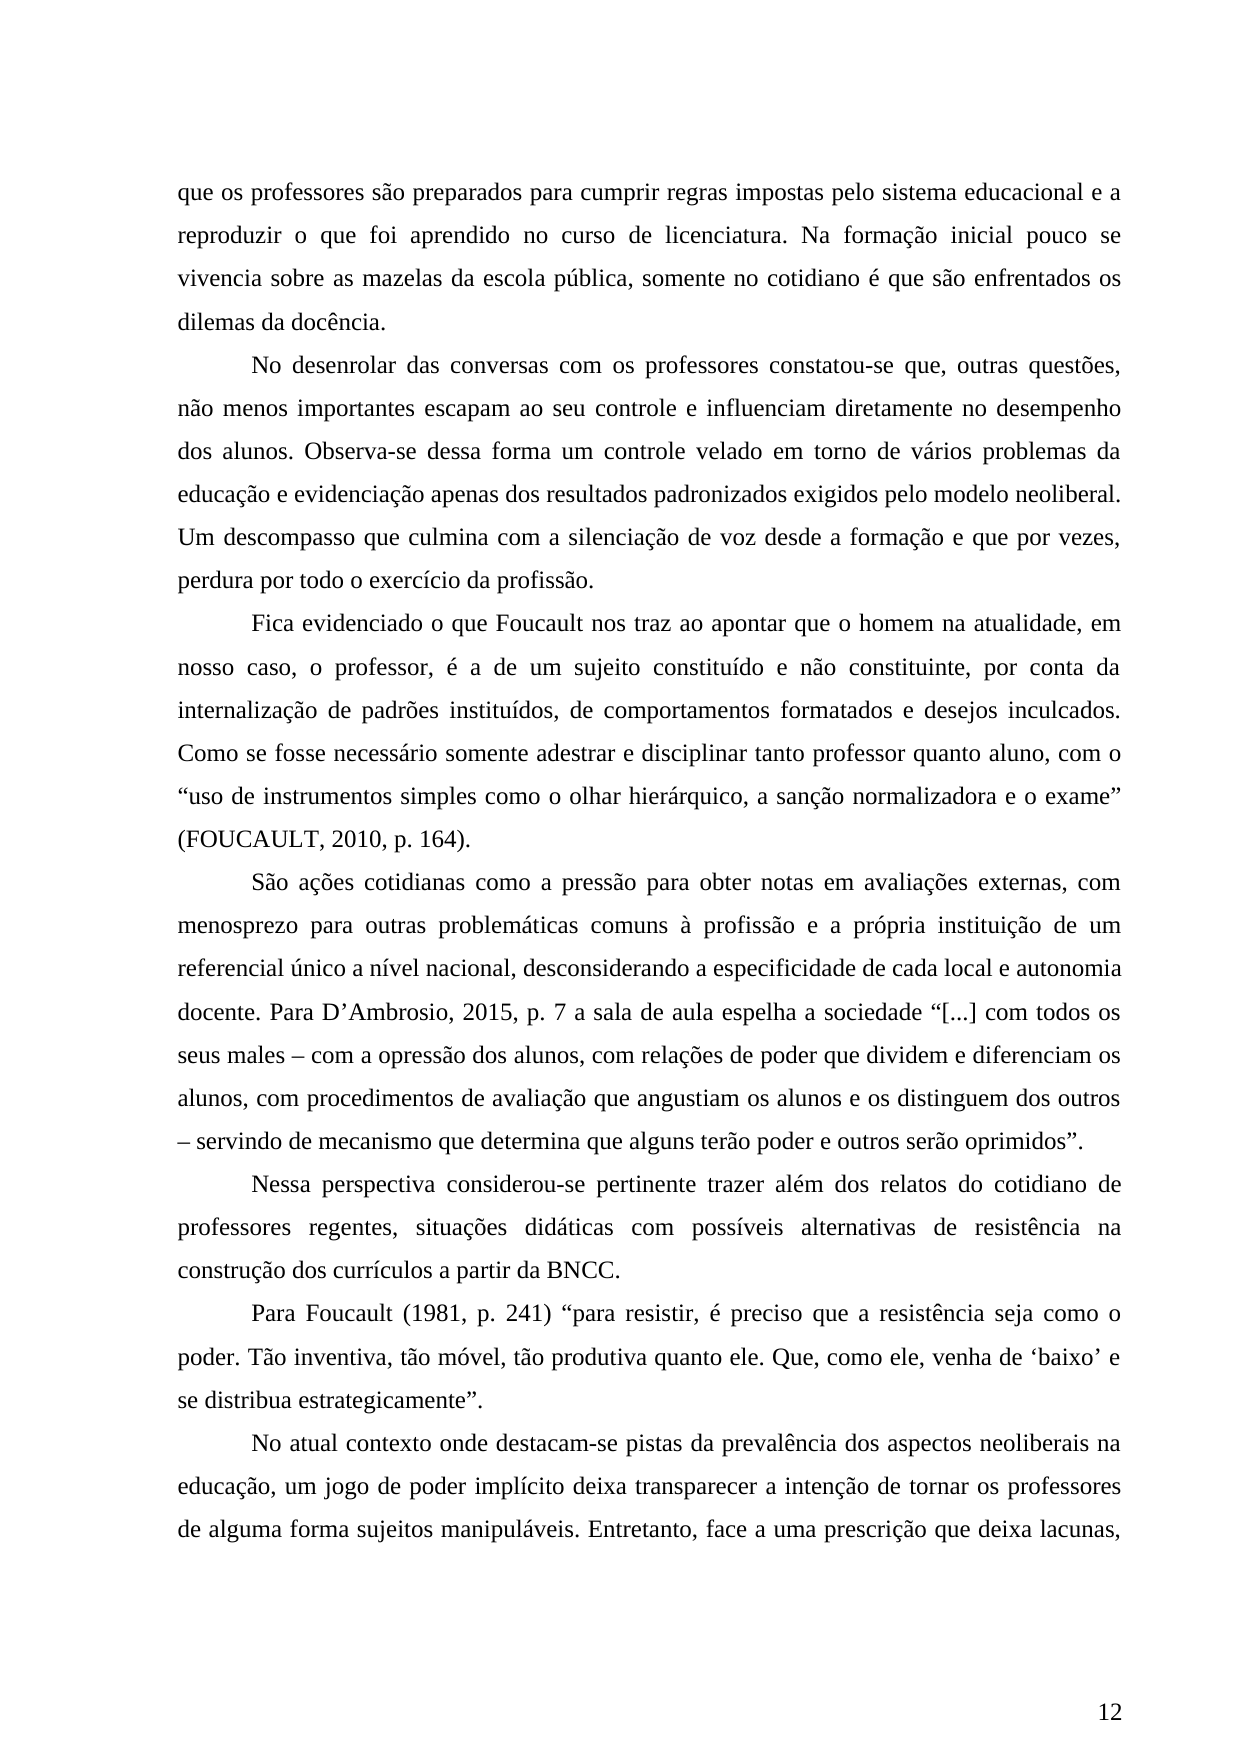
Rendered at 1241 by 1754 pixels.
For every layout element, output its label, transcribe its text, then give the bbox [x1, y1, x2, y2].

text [177, 177, 1122, 335]
text Fica evidenciado o que Foucault nos traz ao apontar que o homem na atualidade, em nosso caso, o professor, é a de um sujeito constituído e não constituinte, por conta da internalização de padrões instituídos, de comportamentos formatados e desejos inculcados. Como se fosse necessário somente adestrar e disciplinar tanto professor quanto aluno, com o “uso de instrumentos simples como o olhar hierárquico, a sanção normalizadora e o exame” (FOUCAULT, 2010, p. 164). [177, 608, 1122, 853]
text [177, 1428, 1122, 1543]
text No desenrolar das conversas com os professores constatou-se que, outras questões, não menos importantes escapam ao seu controle e influenciam diretamente no desempenho dos alunos. Observa-se dessa forma um controle velado em torno de vários problemas da educação e evidenciação apenas dos resultados padronizados exigidos pelo modelo neoliberal. Um descompasso que culmina com a silenciação de voz desde a formação e que por vezes, perdura por todo o exercício da profissão. [177, 350, 1122, 594]
text Para Foucault (1981, p. 241) “para resistir, é preciso que a resistência seja como o poder. Tão inventiva, tão móvel, tão produtiva quanto ele. Que, como ele, venha de ‘baixo’ e se distribua estrategicamente”. [177, 1298, 1122, 1413]
text São ações cotidianas como a pressão para obter notas em avaliações externas, com menosprezo para outras problemáticas comuns à profissão e a própria instituição de um referencial único a nível nacional, desconsiderando a especificidade de cada local e autonomia docente. Para D’Ambrosio, 2015, p. 7 a sala de aula espelha a sociedade “[...] com todos os seus males – com a opressão dos alunos, com relações de poder que dividem e diferenciam os alunos, com procedimentos de avaliação que angustiam os alunos e os distinguem dos outros – servindo de mecanismo que determina que alguns terão poder e outros serão oprimidos”. [177, 867, 1122, 1155]
text Nessa perspectiva considerou-se pertinente trazer além dos relatos do cotidiano de professores regentes, situações didáticas com possíveis alternativas de resistência na construção dos currículos a partir da BNCC. [177, 1169, 1122, 1284]
